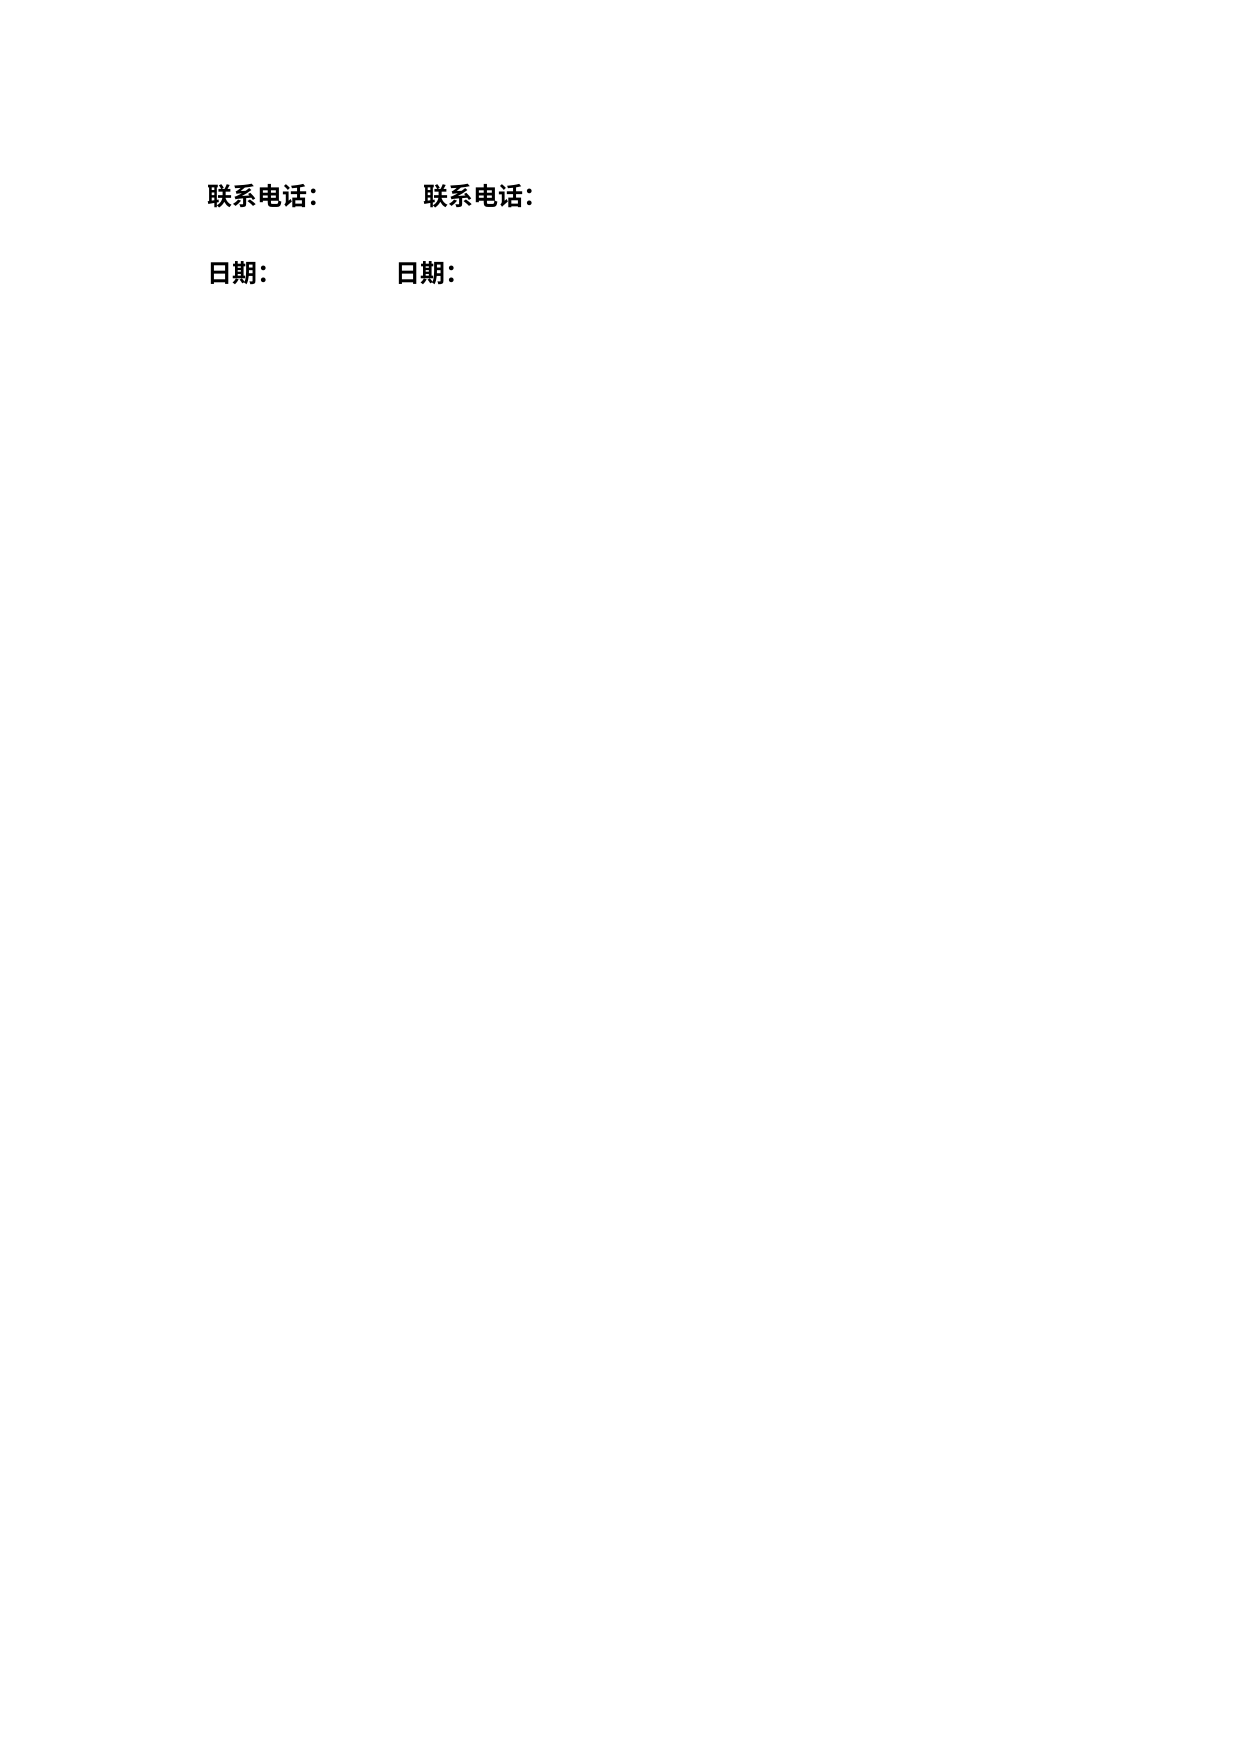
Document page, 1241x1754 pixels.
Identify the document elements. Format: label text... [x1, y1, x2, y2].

text 联系电话： 联系电话： [187, 162, 1053, 227]
text 日期： 日期： [187, 239, 1053, 304]
